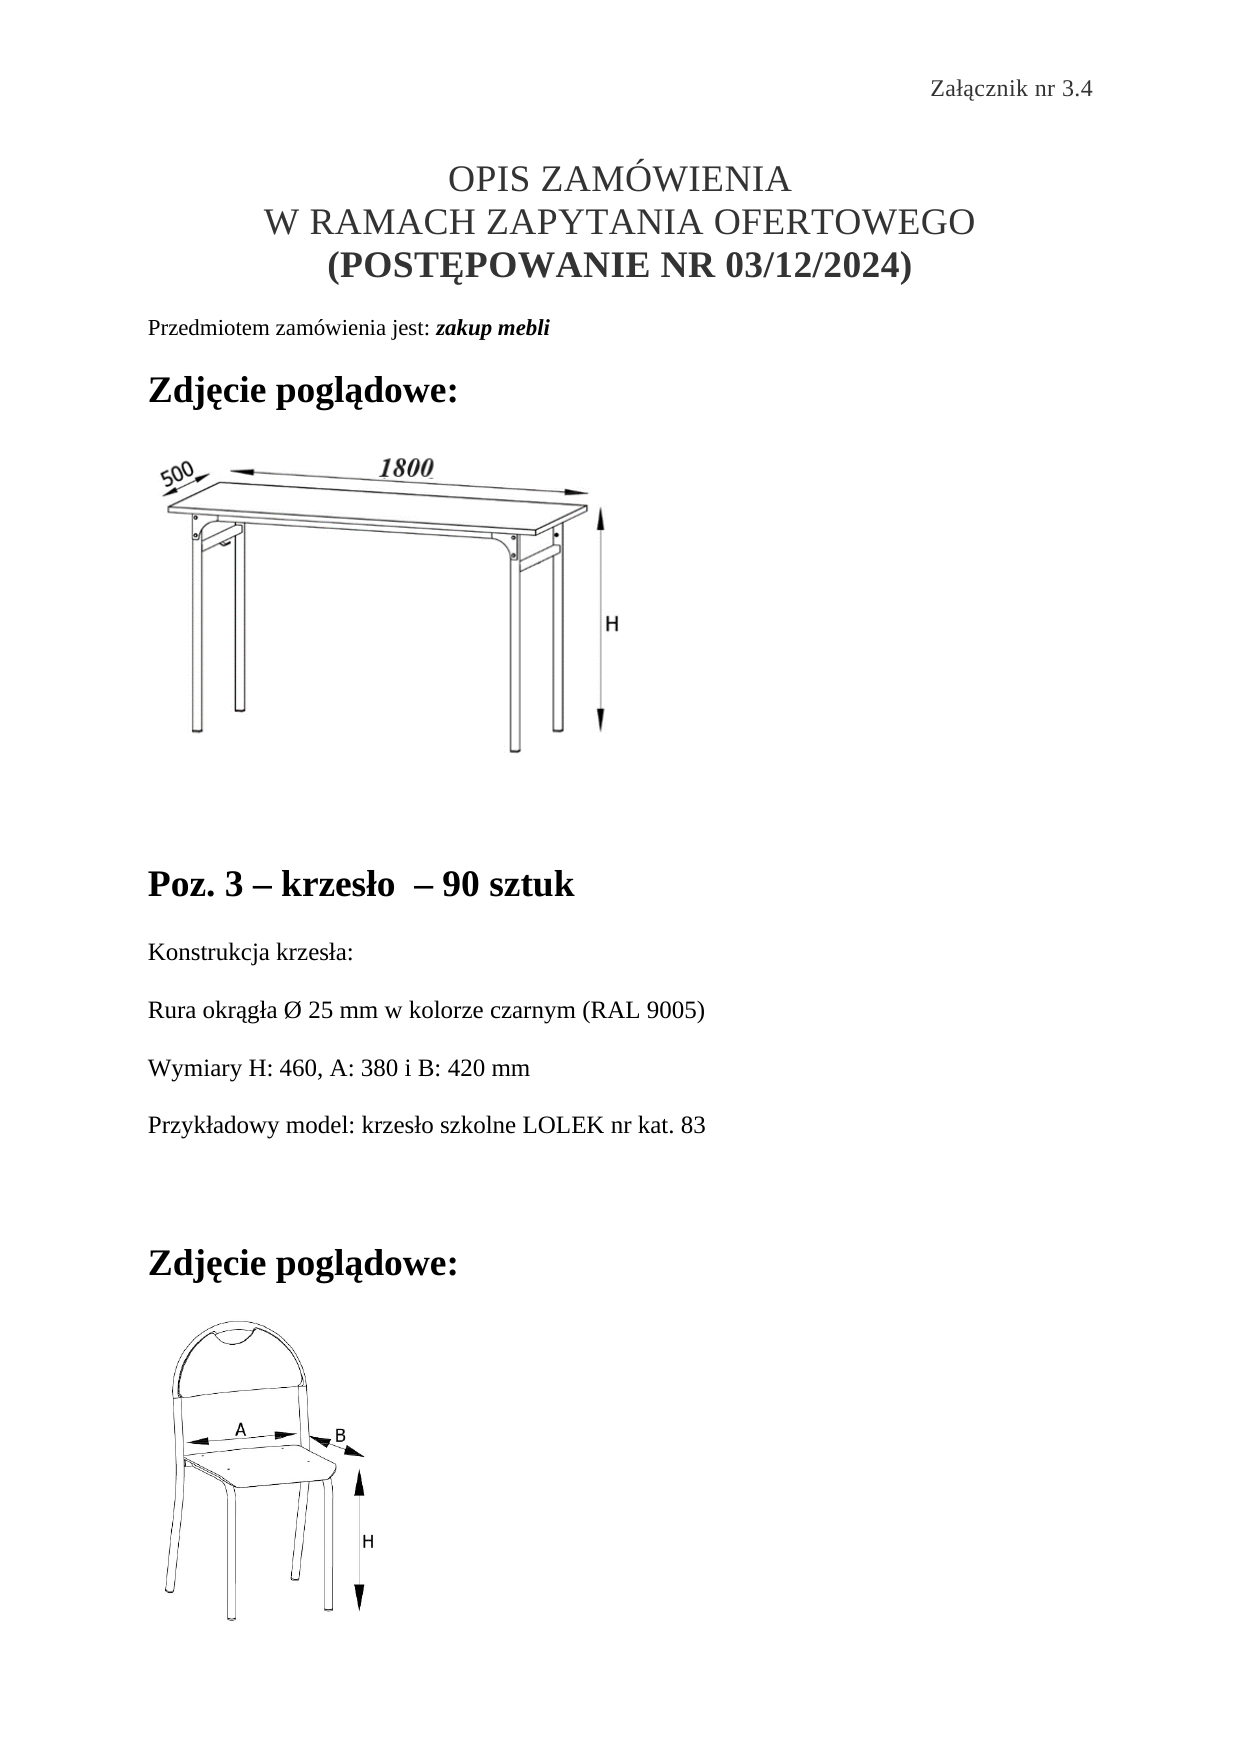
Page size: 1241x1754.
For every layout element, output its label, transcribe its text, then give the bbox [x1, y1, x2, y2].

text Przykładowy model: krzesło szkolne LOLEK nr kat. 83 [148, 1111, 1093, 1139]
text Rura okrągła Ø 25 mm w kolorze czarnym (RAL 9005) [148, 995, 1093, 1023]
text Konstrukcja krzesła: [148, 937, 1093, 966]
text Zdjęcie poglądowe: [148, 1241, 1093, 1284]
picture [147, 440, 626, 760]
text Zdjęcie poglądowe: [148, 368, 1093, 411]
picture [147, 1313, 379, 1630]
text Poz. 3 – krzesło – 90 sztuk [148, 861, 1093, 904]
text Wymiary H: 460, A: 380 i B: 420 mm [148, 1053, 1093, 1081]
